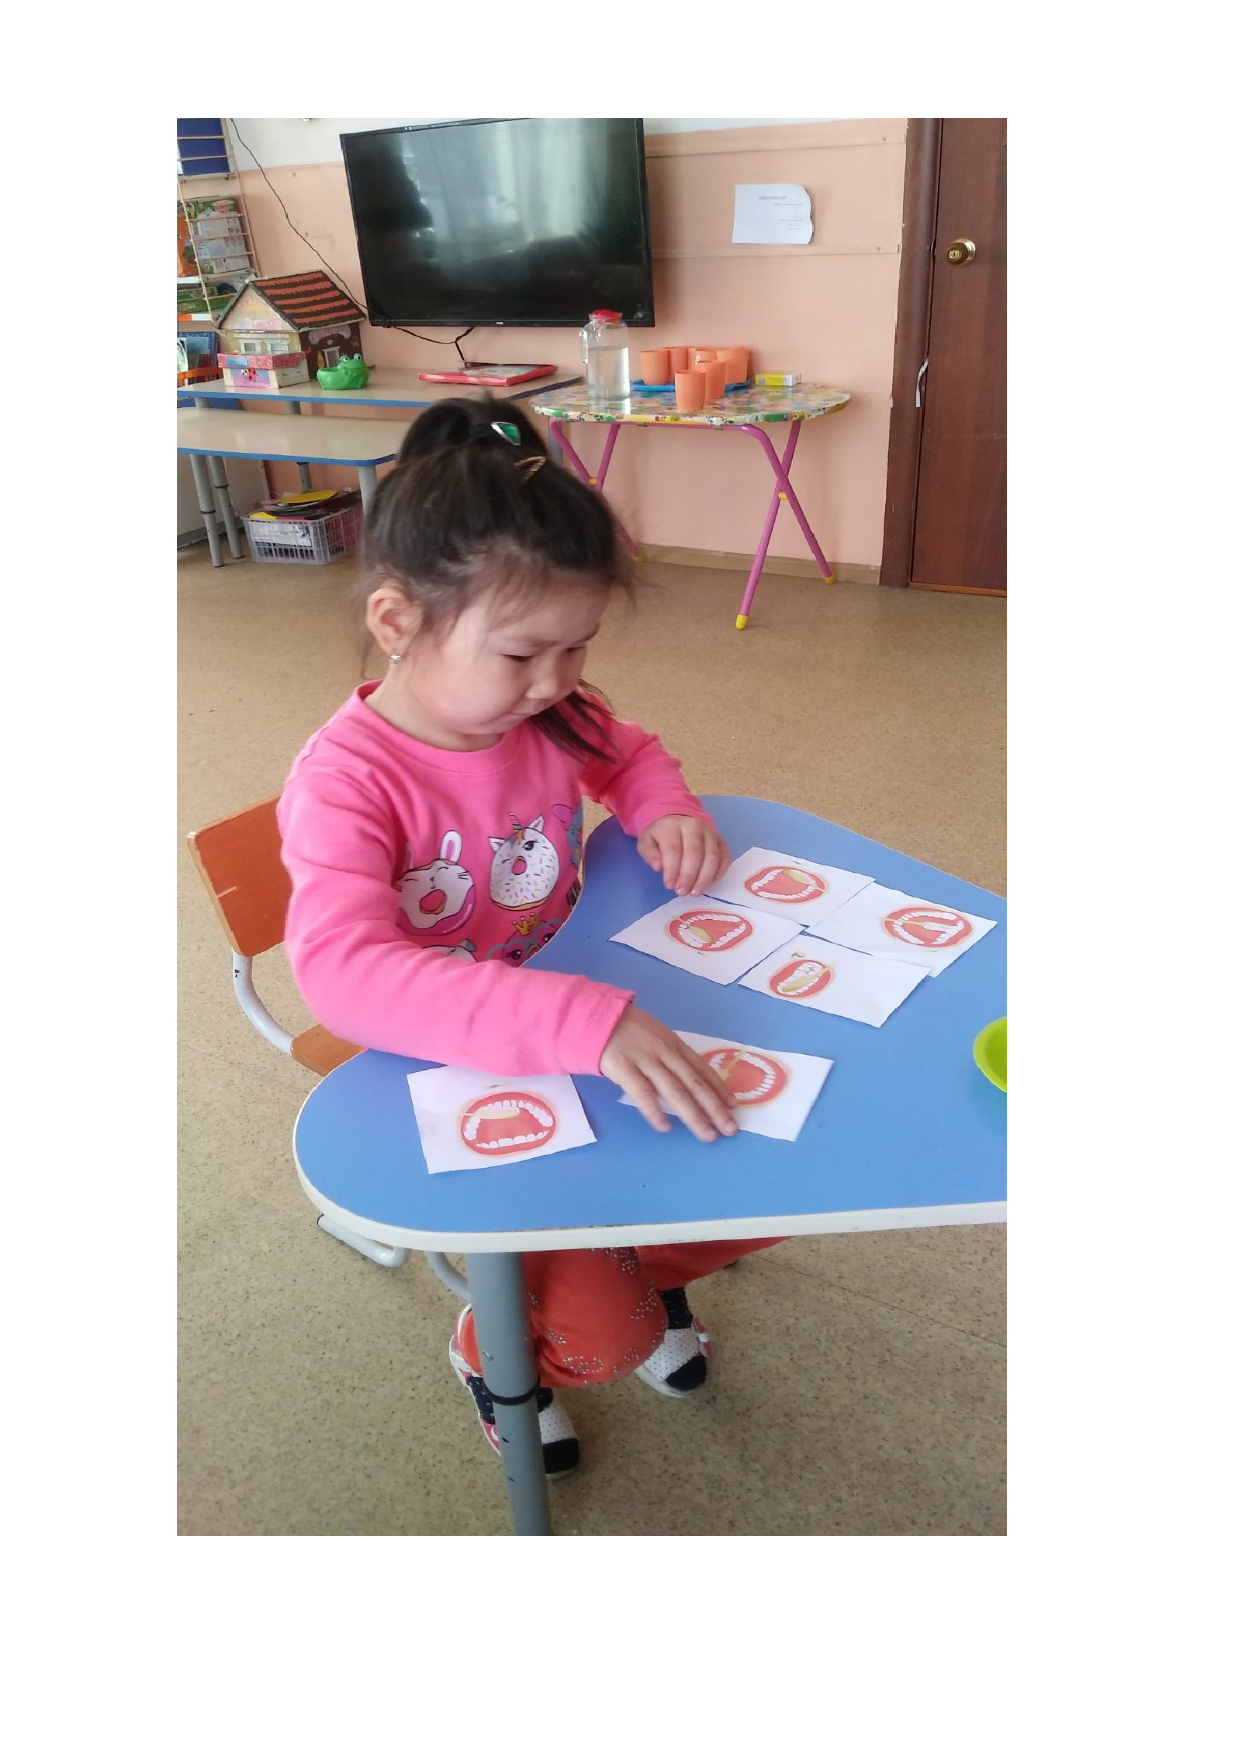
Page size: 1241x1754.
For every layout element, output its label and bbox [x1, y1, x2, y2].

picture [177, 118, 1007, 1536]
